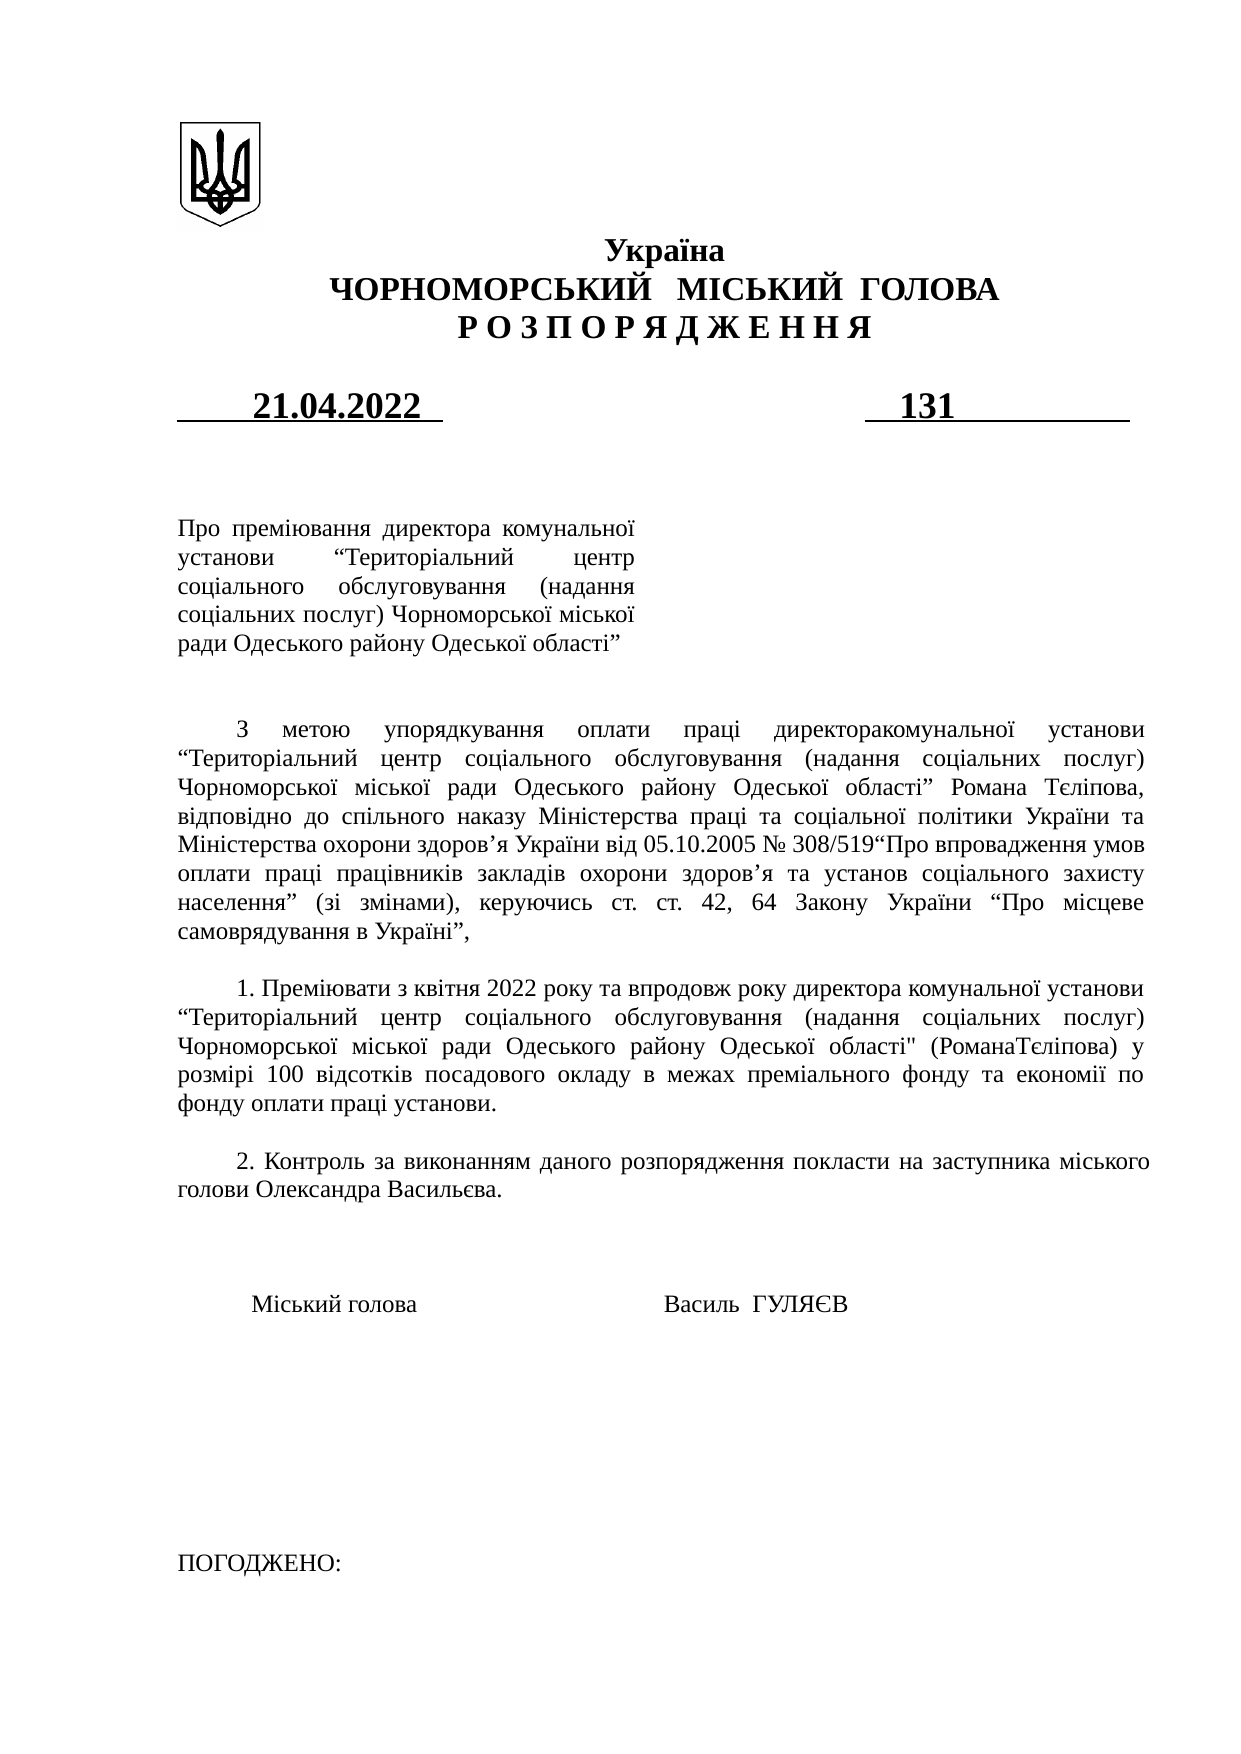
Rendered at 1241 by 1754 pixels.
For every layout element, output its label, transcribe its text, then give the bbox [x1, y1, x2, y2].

text Міський голова Василь ГУЛЯЄВ [177, 1289, 1181, 1347]
text 21.04.2022 131 [177, 384, 1152, 427]
text Україна [177, 231, 1152, 269]
text 1. Преміювати з квітня 2022 року та впродовж року директора комунальної установи “Територіальний центр соціального обслуговування (надання соціальних послуг) Чорноморської міської ради Одеського району Одеської області" (РоманаТєліпова) у розмірі 100 відсотків посадового окладу в межах преміального фонду та економії по фонду оплати праці установи. [177, 973, 1145, 1117]
text Про преміювання директора комунальної установи “Територіальний центр соціального обслуговування (надання соціальних послуг) Чорноморської міської ради Одеського району Одеської області” [177, 513, 635, 657]
subtitle Р О З П О Р Я Д Ж Е Н Н Я [177, 307, 1152, 346]
text З метою упорядкування оплати праці директоракомунальної установи “Територіальний центр соціального обслуговування (надання соціальних послуг) Чорноморської міської ради Одеського району Одеської області” Романа Тєліпова, відповідно до спільного наказу Міністерства праці та соціальної політики України та Міністерства охорони здоров’я України від 05.10.2005 № 308/519“Про впровадження умов оплати праці працівників закладів охорони здоров’я та установ соціального захисту населення” (зі змінами), керуючись ст. ст. 42, 64 Закону України “Про місцеве самоврядування в Україні”, [177, 887, 1145, 944]
text З метою упорядкування оплати праці директоракомунальної установи “Територіальний центр соціального обслуговування (надання соціальних послуг) Чорноморської міської ради Одеського району Одеської області” Романа Тєліпова, відповідно до спільного наказу Міністерства праці та соціальної політики України та Міністерства охорони здоров’я України від 05.10.2005 № 308/519“Про впровадження умов оплати праці працівників закладів охорони здоров’я та установ соціального захисту населення” (зі змінами), керуючись ст. ст. 42, 64 Закону України “Про місцеве самоврядування в Україні”, [177, 714, 1145, 858]
picture [177, 118, 264, 231]
text ПОГОДЖЕНО: [177, 1548, 1145, 1577]
text 2. Контроль за виконанням даного розпорядження покласти на заступника міського голови Олександра Васильєва. [177, 1146, 1152, 1203]
text ЧОРНОМОРСЬКИЙ МІСЬКИЙ ГОЛОВА [177, 269, 1152, 307]
